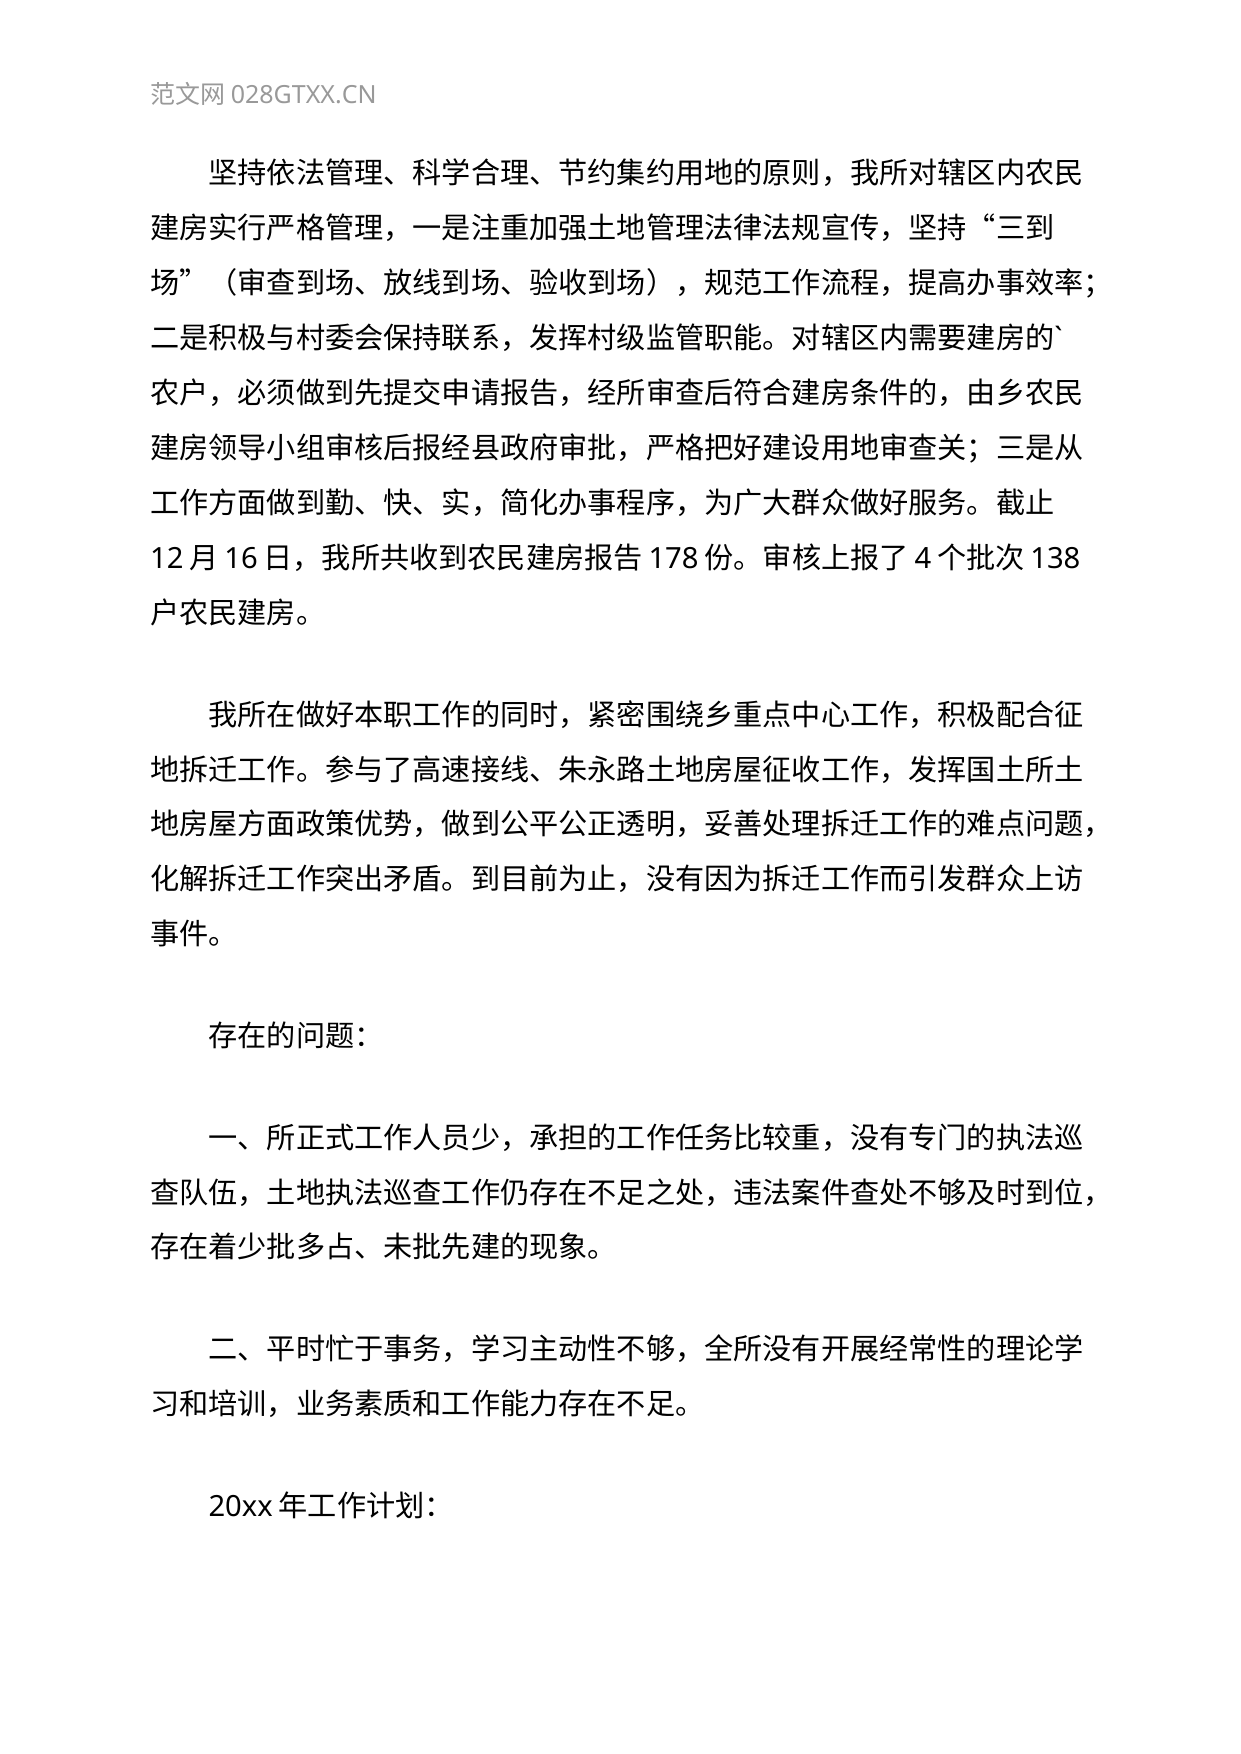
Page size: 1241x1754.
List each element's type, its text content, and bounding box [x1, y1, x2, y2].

text 存在的问题： [150, 1012, 1090, 1055]
text 坚持依法管理、科学合理、节约集约用地的原则，我所对辖区内农民建房实行严格管理，一是注重加强土地管理法律法规宣传，坚持“三到场”（审查到场、放线到场、验收到场），规范工作流程，提高办事效率；二是积极与村委会保持联系，发挥村级监管职能。对辖区内需要建房的`农户，必须做到先提交申请报告，经所审查后符合建房条件的，由乡农民建房领导小组审核后报经县政府审批，严格把好建设用地审查关；三是从工作方面做到勤、快、实，简化办事程序，为广大群众做好服务。截止12月16日，我所共收到农民建房报告178份。审核上报了4个批次138户农民建房。 [150, 150, 1090, 632]
text 一、所正式工作人员少，承担的工作任务比较重，没有专门的执法巡查队伍，土地执法巡查工作仍存在不足之处，违法案件查处不够及时到位，存在着少批多占、未批先建的现象。 [150, 1114, 1090, 1266]
text 20xx年工作计划： [150, 1482, 1090, 1525]
text 二、平时忙于事务，学习主动性不够，全所没有开展经常性的理论学习和培训，业务素质和工作能力存在不足。 [150, 1326, 1090, 1423]
text 我所在做好本职工作的同时，紧密围绕乡重点中心工作，积极配合征地拆迁工作。参与了高速接线、朱永路土地房屋征收工作，发挥国土所土地房屋方面政策优势，做到公平公正透明，妥善处理拆迁工作的难点问题，化解拆迁工作突出矛盾。到目前为止，没有因为拆迁工作而引发群众上访事件。 [150, 691, 1090, 953]
